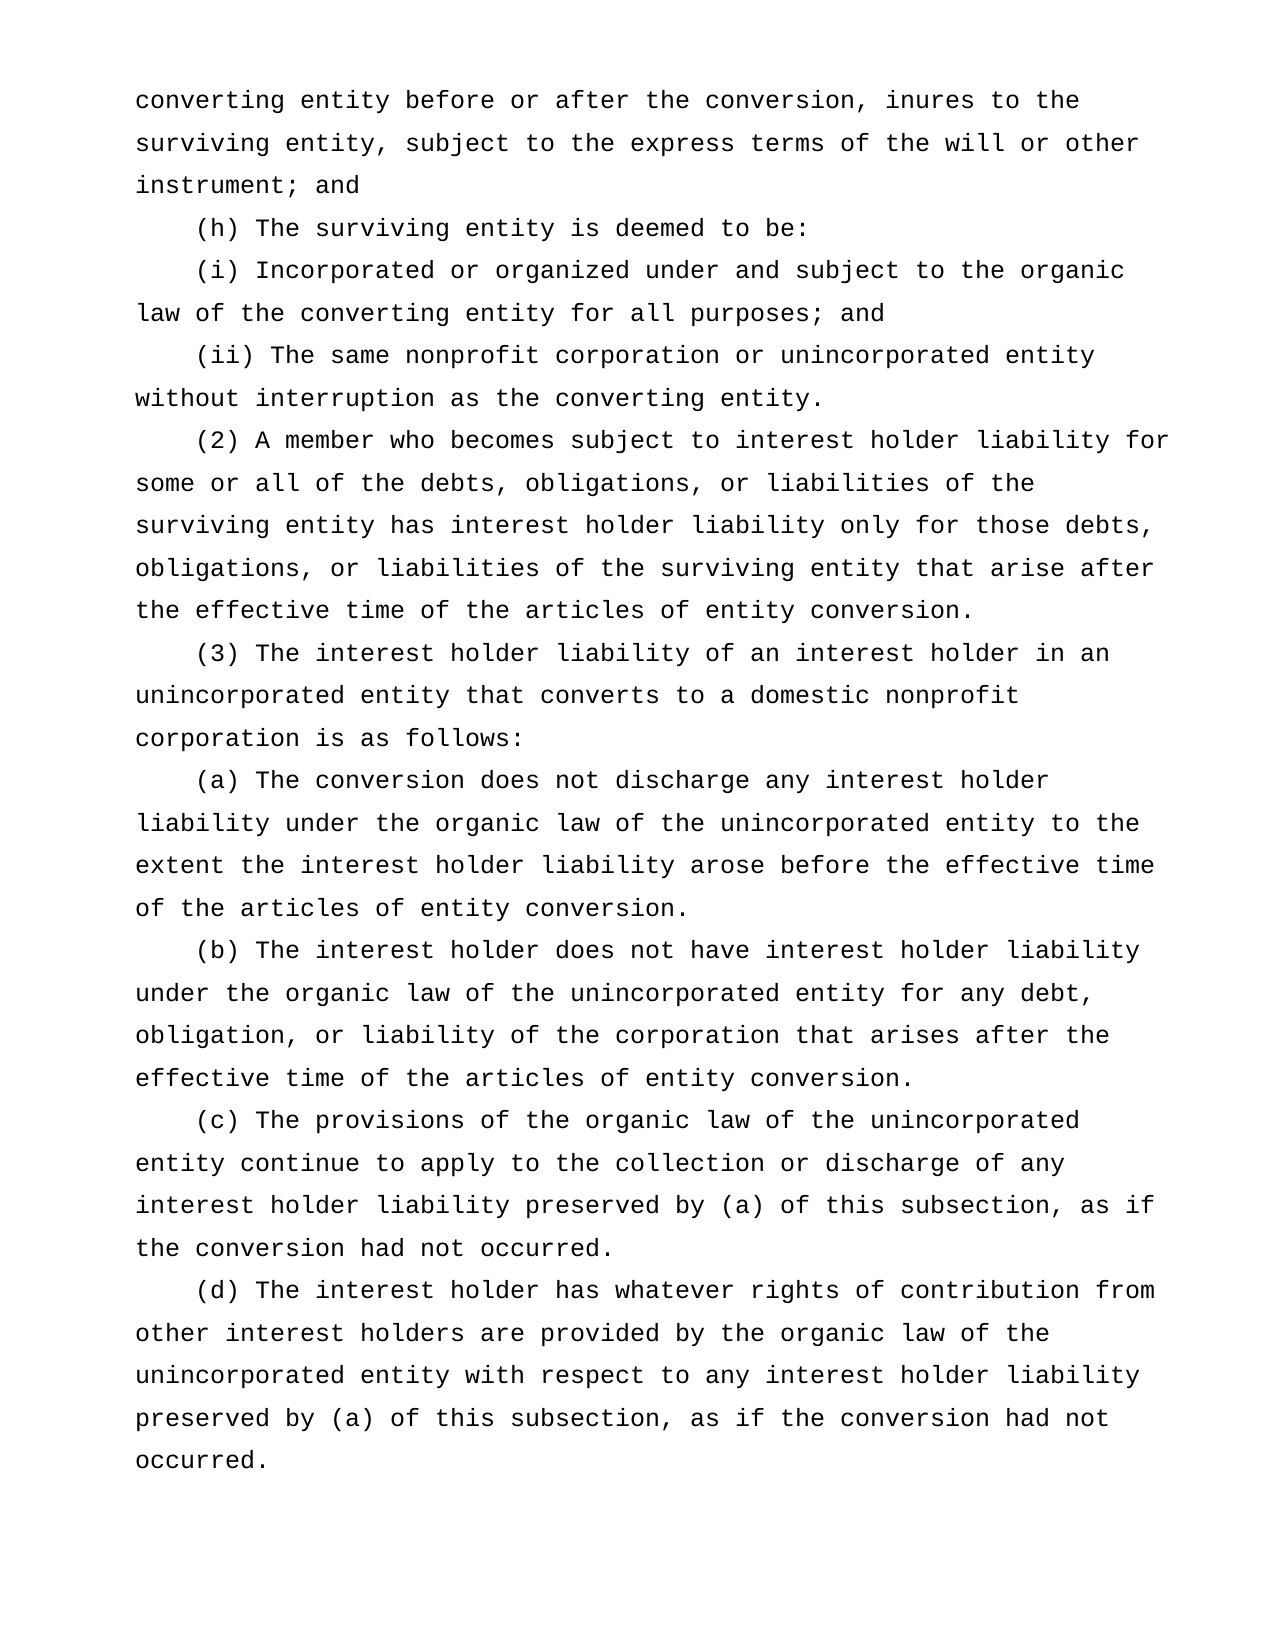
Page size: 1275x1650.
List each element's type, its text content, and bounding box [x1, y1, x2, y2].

text (d) The interest holder has whatever rights of contribution from other interest holders are provided by the organic law of the unincorporated entity with respect to any interest holder liability preserved by (a) of this subsection, as if the conversion had not occurred. [135, 1265, 1170, 1477]
text (ii) The same nonprofit corporation or unincorporated entity without interruption as the converting entity. [135, 330, 1170, 415]
text (b) The interest holder does not have interest holder liability under the organic law of the unincorporated entity for any debt, obligation, or liability of the corporation that arises after the effective time of the articles of entity conversion. [135, 925, 1170, 1095]
text (c) The provisions of the organic law of the unincorporated entity continue to apply to the collection or discharge of any interest holder liability preserved by (a) of this subsection, as if the conversion had not occurred. [135, 1095, 1170, 1265]
text (a) The conversion does not discharge any interest holder liability under the organic law of the unincorporated entity to the extent the interest holder liability arose before the effective time of the articles of entity conversion. [135, 755, 1170, 925]
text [135, 75, 1170, 202]
text (i) Incorporated or organized under and subject to the organic law of the converting entity for all purposes; and [135, 245, 1170, 330]
text (2) A member who becomes subject to interest holder liability for some or all of the debts, obligations, or liabilities of the surviving entity has interest holder liability only for those debts, obligations, or liabilities of the surviving entity that arise after the effective time of the articles of entity conversion. [135, 415, 1170, 627]
text (h) The surviving entity is deemed to be: [135, 202, 1170, 245]
text (3) The interest holder liability of an interest holder in an unincorporated entity that converts to a domestic nonprofit corporation is as follows: [135, 627, 1170, 755]
